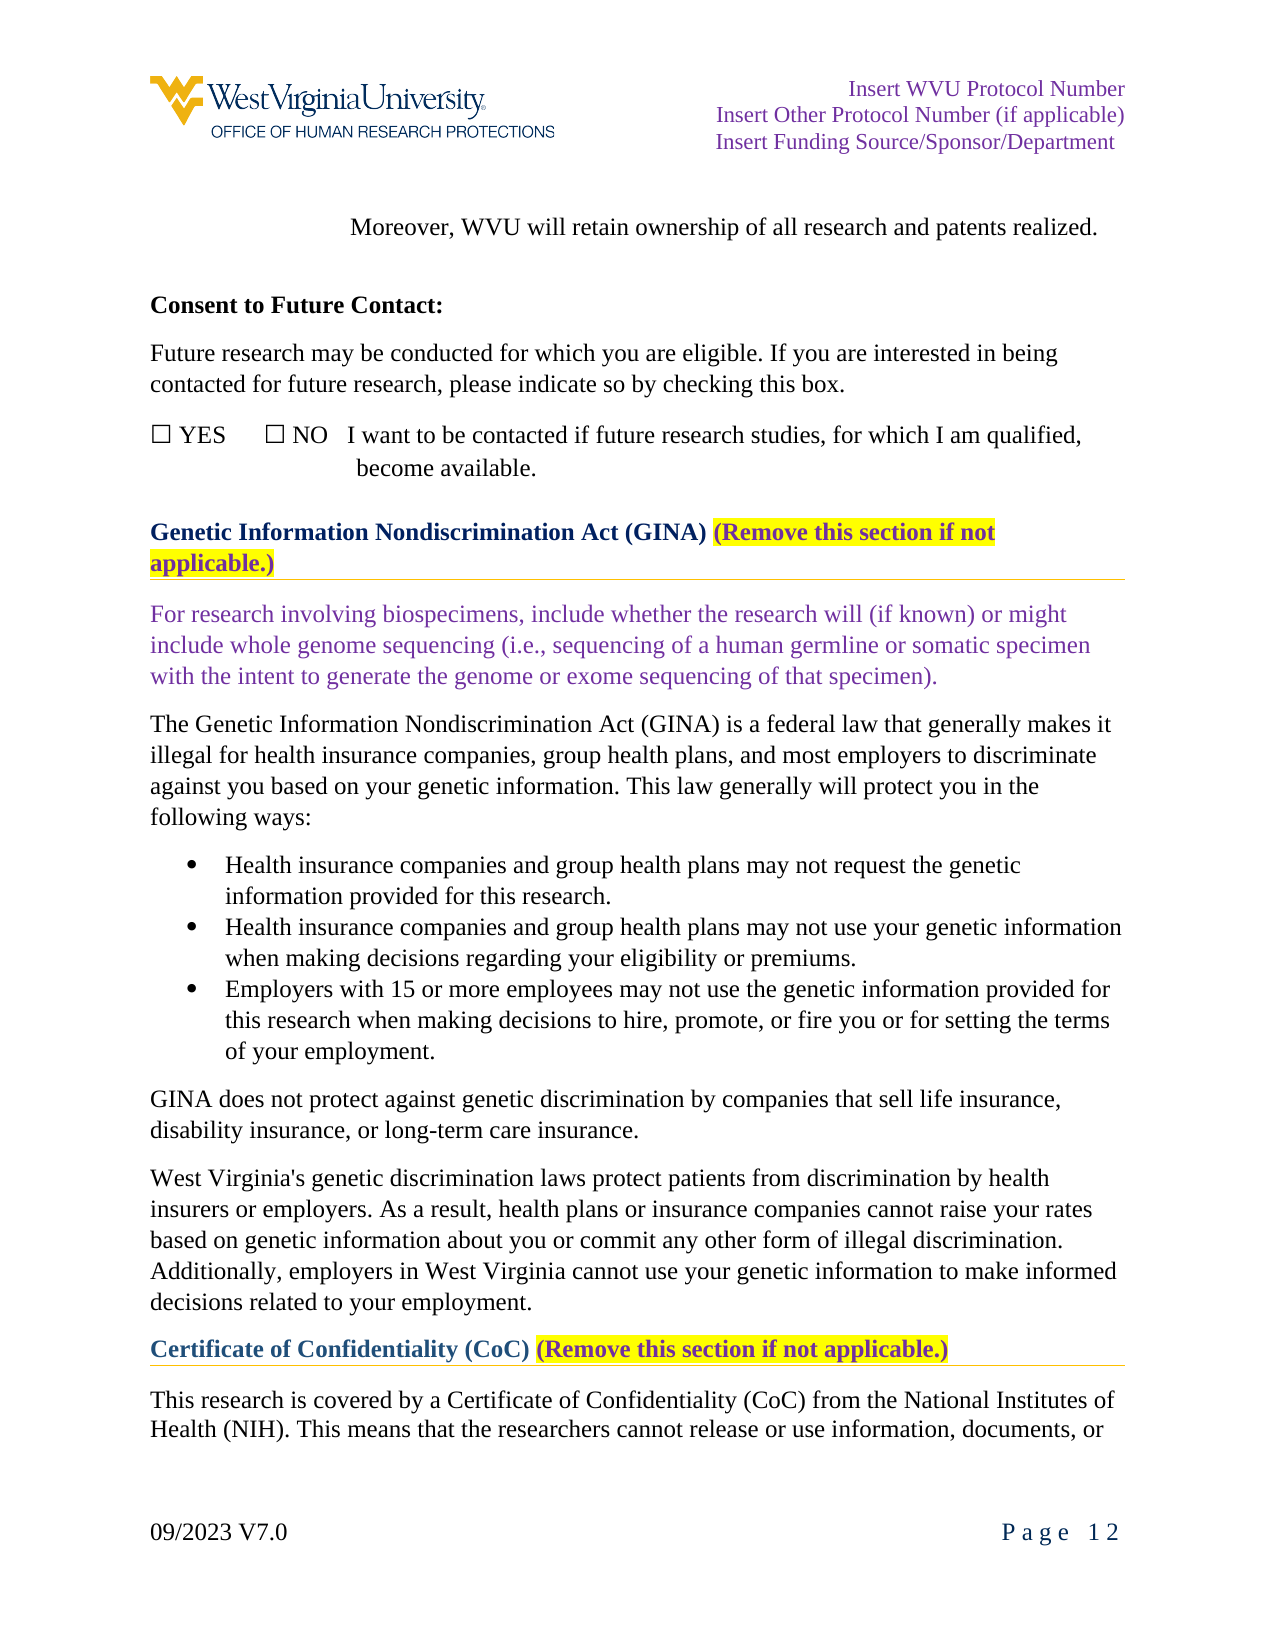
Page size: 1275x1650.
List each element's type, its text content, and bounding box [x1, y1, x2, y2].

text Certificate of Confidentiality (CoC) (Remove this section if not applicable.) [150, 1334, 1125, 1365]
text For research involving biospecimens, include whether the research will (if known) or might include whole genome sequencing (i.e., sequencing of a human germline or somatic specimen with the intent to generate the genome or exome sequencing of that specimen). [150, 599, 1125, 690]
text Consent to Future Contact: [150, 290, 1125, 319]
list Health insurance companies and group health plans may not request the genetic information provided for this research. [187, 850, 1125, 910]
text The Genetic Information Nondiscrimination Act (GINA) is a federal law that generally makes it illegal for health insurance companies, group health plans, and most employers to discriminate against you based on your genetic information. This law generally will protect you in the following ways: [150, 709, 1125, 831]
text West Virginia's genetic discrimination laws protect patients from discrimination by health insurers or employers. As a result, health plans or insurance companies cannot raise your rates based on genetic information about you or commit any other form of illegal discrimination. Additionally, employers in West Virginia cannot use your genetic information to make informed decisions related to your employment. [150, 1163, 1125, 1316]
picture [150, 76, 555, 138]
list Health insurance companies and group health plans may not use your genetic information when making decisions regarding your eligibility or premiums. [187, 912, 1125, 972]
list Employers with 15 or more employees may not use the genetic information provided for this research when making decisions to hire, promote, or fire you or for setting the terms of your employment. [187, 974, 1125, 1065]
text GINA does not protect against genetic discrimination by companies that sell life insurance, disability insurance, or long-term care insurance. [150, 1084, 1125, 1144]
text Genetic Information Nondiscrimination Act (GINA) (Remove this section if not applicable.) [150, 517, 1125, 579]
text YES NO I want to be contacted if future research studies, for which I am qualified, [150, 417, 1125, 451]
text Future research may be conducted for which you are eligible. If you are interested in being contacted for future research, please indicate so by checking this box. [150, 338, 1125, 398]
text Moreover, WVU will retain ownership of all research and patents realized. [150, 212, 1125, 240]
text become available. [150, 453, 1125, 482]
